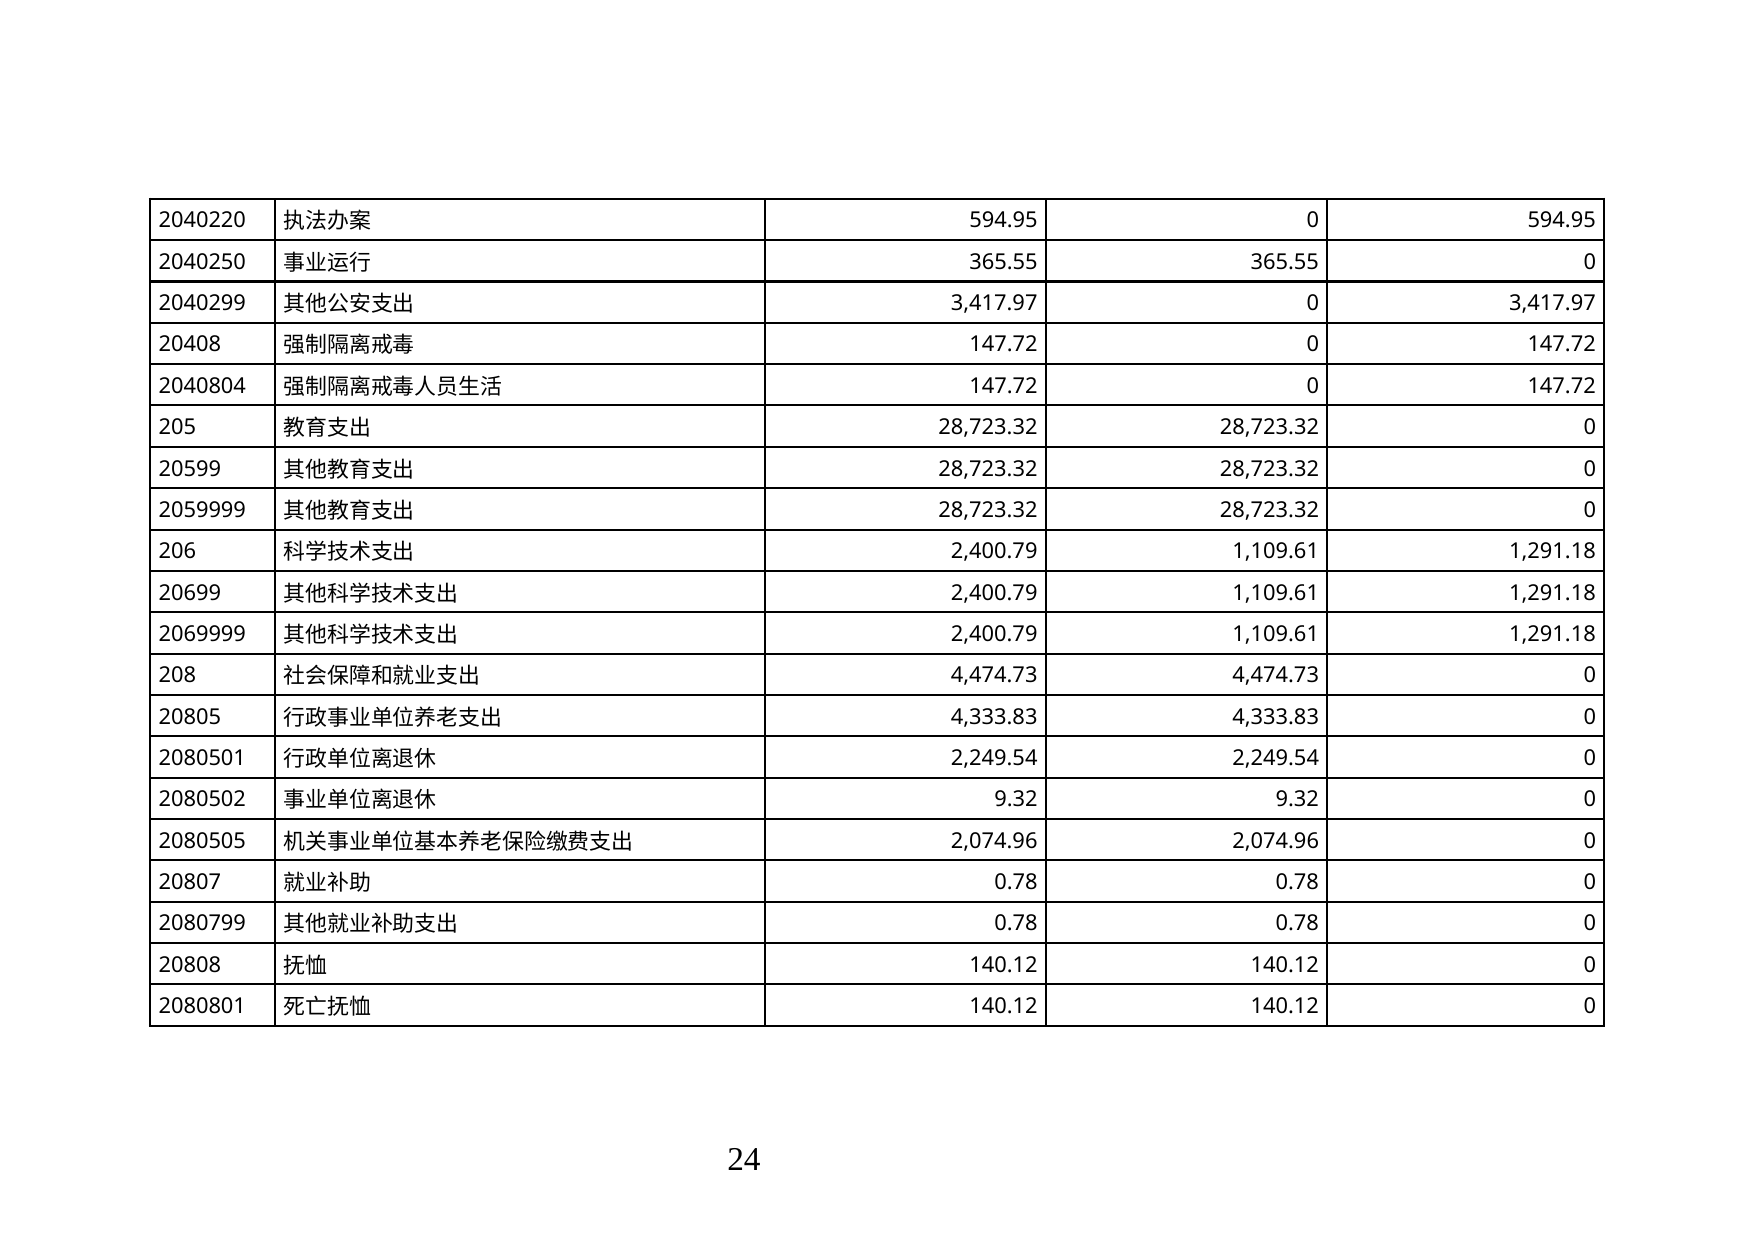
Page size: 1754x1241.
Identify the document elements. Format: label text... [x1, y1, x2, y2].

table_cell 0 [1328, 655, 1603, 694]
table_cell 0.78 [1047, 861, 1326, 901]
table_cell 强制隔离戒毒人员生活 [276, 365, 764, 404]
table_cell 28,723.32 [766, 448, 1045, 487]
table_cell 9.32 [1047, 779, 1326, 818]
table_cell 140.12 [1047, 985, 1326, 1025]
table_cell 2080502 [151, 779, 274, 818]
table_cell 3,417.97 [1328, 283, 1603, 322]
table_cell 4,474.73 [766, 655, 1045, 694]
table_cell 2080505 [151, 820, 274, 859]
table_cell 9.32 [766, 779, 1045, 818]
table_cell 1,109.61 [1047, 572, 1326, 611]
table_cell 28,723.32 [1047, 448, 1326, 487]
table_cell 事业运行 [276, 241, 764, 280]
table_cell 0 [1047, 324, 1326, 363]
table_cell 2,249.54 [766, 737, 1045, 777]
table_cell 0 [1328, 944, 1603, 983]
table_cell 20805 [151, 696, 274, 735]
table_cell 20699 [151, 572, 274, 611]
table_cell 2040804 [151, 365, 274, 404]
table_cell 2,074.96 [766, 820, 1045, 859]
table_cell 1,109.61 [1047, 531, 1326, 570]
table_cell 205 [151, 406, 274, 446]
table_cell 其他公安支出 [276, 283, 764, 322]
table_cell 147.72 [1328, 365, 1603, 404]
table_cell 3,417.97 [766, 283, 1045, 322]
table_cell 其他科学技术支出 [276, 613, 764, 652]
table_cell 事业单位离退休 [276, 779, 764, 818]
table_cell 0 [1328, 779, 1603, 818]
table_cell 其他就业补助支出 [276, 903, 764, 942]
table_cell 140.12 [766, 985, 1045, 1025]
table_cell 2080501 [151, 737, 274, 777]
table_cell 2,249.54 [1047, 737, 1326, 777]
table_cell 行政事业单位养老支出 [276, 696, 764, 735]
table_cell 594.95 [1328, 200, 1603, 239]
table_cell 科学技术支出 [276, 531, 764, 570]
table_cell 其他教育支出 [276, 448, 764, 487]
table_cell 2,400.79 [766, 572, 1045, 611]
table_cell 28,723.32 [766, 489, 1045, 528]
table_cell 206 [151, 531, 274, 570]
table_cell 社会保障和就业支出 [276, 655, 764, 694]
table_cell 20808 [151, 944, 274, 983]
table_cell 0 [1328, 861, 1603, 901]
table_cell 20807 [151, 861, 274, 901]
table_cell 死亡抚恤 [276, 985, 764, 1025]
table_cell 2,400.79 [766, 613, 1045, 652]
table_cell 1,291.18 [1328, 572, 1603, 611]
table_cell 0 [1328, 820, 1603, 859]
table_cell 2040220 [151, 200, 274, 239]
table_cell 0 [1047, 365, 1326, 404]
table_cell 1,109.61 [1047, 613, 1326, 652]
table_cell 其他教育支出 [276, 489, 764, 528]
table_cell 147.72 [766, 365, 1045, 404]
table_cell 0 [1328, 241, 1603, 280]
table_cell 教育支出 [276, 406, 764, 446]
table_cell 强制隔离戒毒 [276, 324, 764, 363]
table_cell 2069999 [151, 613, 274, 652]
table_cell 2059999 [151, 489, 274, 528]
table_cell 0 [1047, 283, 1326, 322]
table_cell 0 [1328, 903, 1603, 942]
table_cell 0.78 [766, 903, 1045, 942]
table_cell 机关事业单位基本养老保险缴费支出 [276, 820, 764, 859]
table_cell 140.12 [766, 944, 1045, 983]
table_cell 2080801 [151, 985, 274, 1025]
table_cell 行政单位离退休 [276, 737, 764, 777]
table_cell 147.72 [766, 324, 1045, 363]
table_cell 365.55 [766, 241, 1045, 280]
table_cell 4,333.83 [1047, 696, 1326, 735]
table_cell 就业补助 [276, 861, 764, 901]
table_cell 0.78 [1047, 903, 1326, 942]
table_cell 147.72 [1328, 324, 1603, 363]
table_cell 2,074.96 [1047, 820, 1326, 859]
table_cell 1,291.18 [1328, 531, 1603, 570]
table_cell 28,723.32 [1047, 489, 1326, 528]
table_cell 0 [1328, 985, 1603, 1025]
table_cell 208 [151, 655, 274, 694]
table_cell 594.95 [766, 200, 1045, 239]
table_cell 28,723.32 [1047, 406, 1326, 446]
table_cell 0.78 [766, 861, 1045, 901]
table_cell 抚恤 [276, 944, 764, 983]
table_cell 365.55 [1047, 241, 1326, 280]
table_cell 28,723.32 [766, 406, 1045, 446]
table_cell 0 [1328, 696, 1603, 735]
table_cell 0 [1328, 737, 1603, 777]
table_cell 执法办案 [276, 200, 764, 239]
table_cell 2,400.79 [766, 531, 1045, 570]
table_cell 2080799 [151, 903, 274, 942]
table_cell 0 [1328, 489, 1603, 528]
table_cell 0 [1328, 406, 1603, 446]
table_cell 0 [1328, 448, 1603, 487]
table_cell 其他科学技术支出 [276, 572, 764, 611]
table_cell 2040299 [151, 283, 274, 322]
table_cell 20599 [151, 448, 274, 487]
table_cell 4,474.73 [1047, 655, 1326, 694]
table_cell 0 [1047, 200, 1326, 239]
table_cell 1,291.18 [1328, 613, 1603, 652]
table_cell 20408 [151, 324, 274, 363]
table_cell 2040250 [151, 241, 274, 280]
table_cell 140.12 [1047, 944, 1326, 983]
table_cell 4,333.83 [766, 696, 1045, 735]
